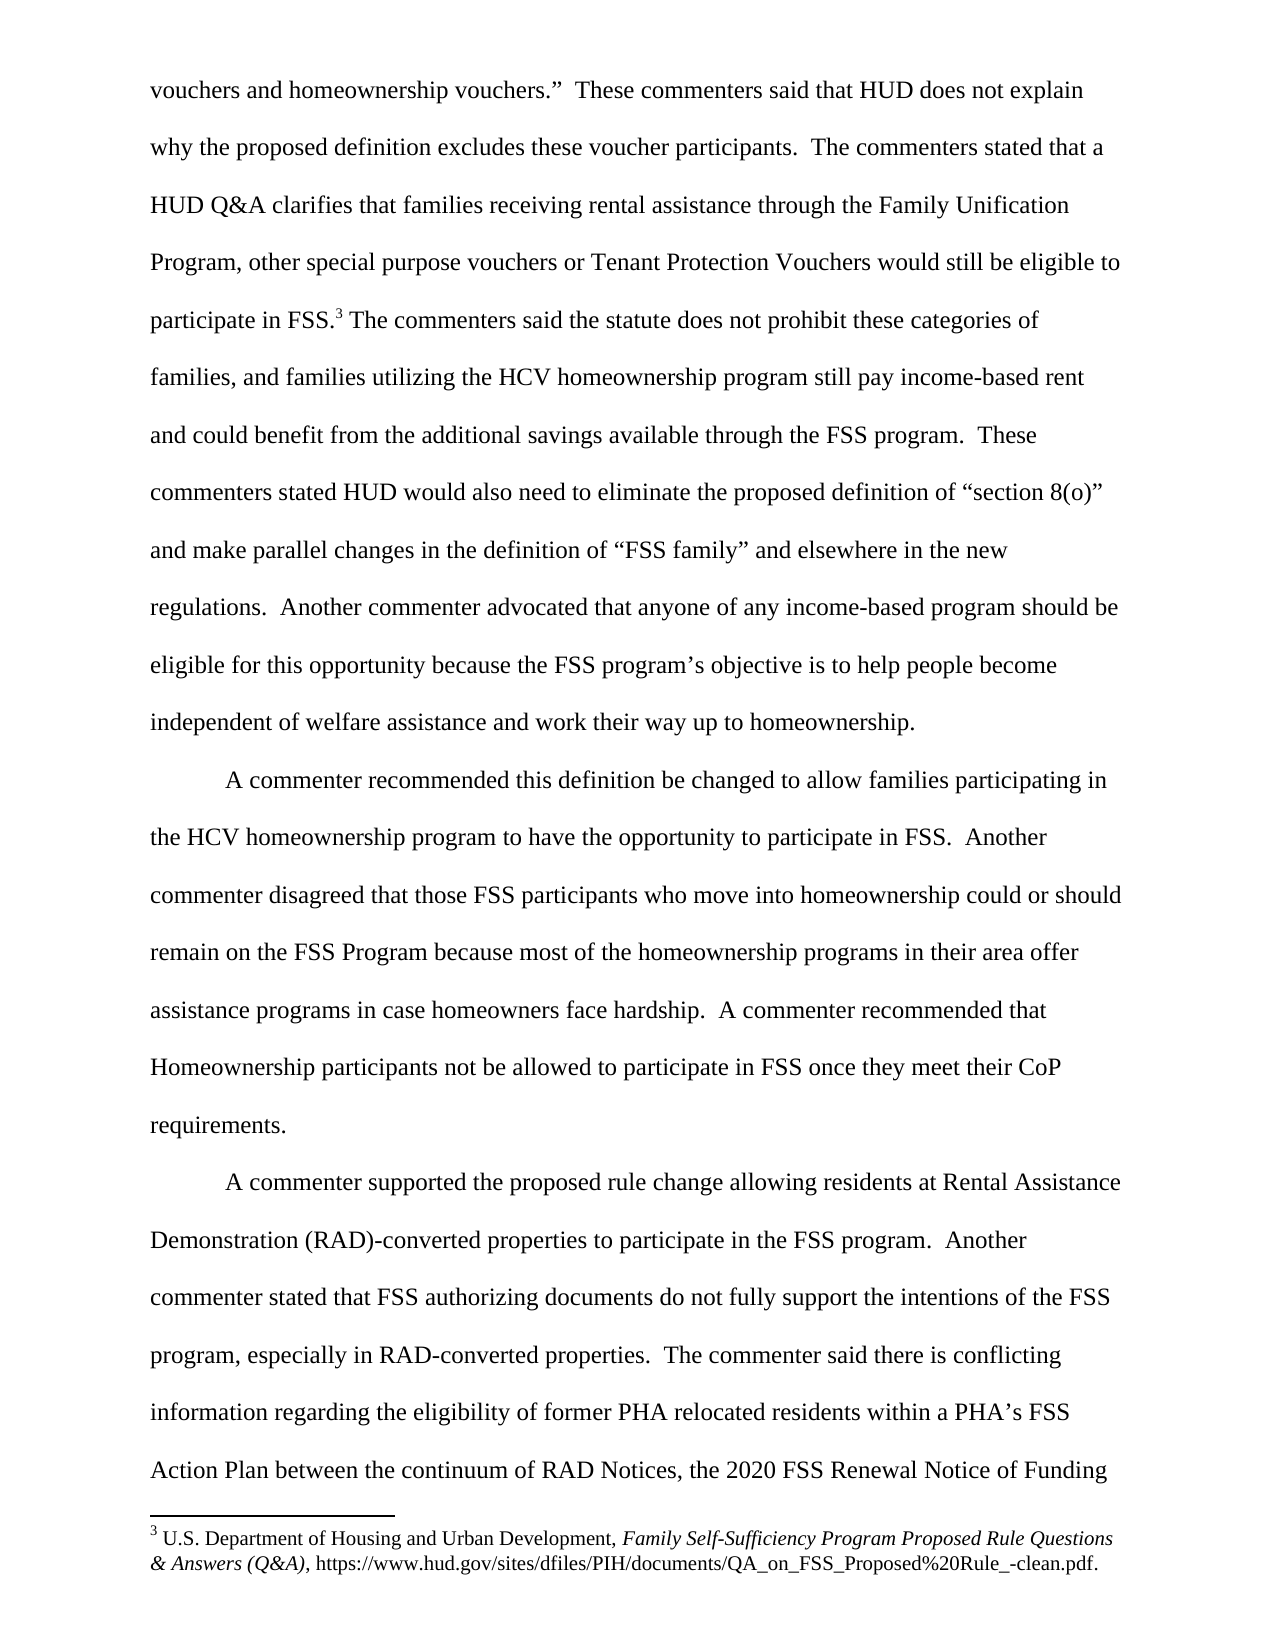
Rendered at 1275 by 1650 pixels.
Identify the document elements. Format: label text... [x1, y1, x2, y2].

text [150, 75, 1125, 736]
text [150, 1167, 1125, 1484]
text A commenter recommended this definition be changed to allow families participating in the HCV homeownership program to have the opportunity to participate in FSS. Another commenter disagreed that those FSS participants who move into homeownership could or should remain on the FSS Program because most of the homeownership programs in their area offer assistance programs in case homeowners face hardship. A commenter recommended that Homeownership participants not be allowed to participate in FSS once they meet their CoP requirements. [150, 765, 1125, 1139]
